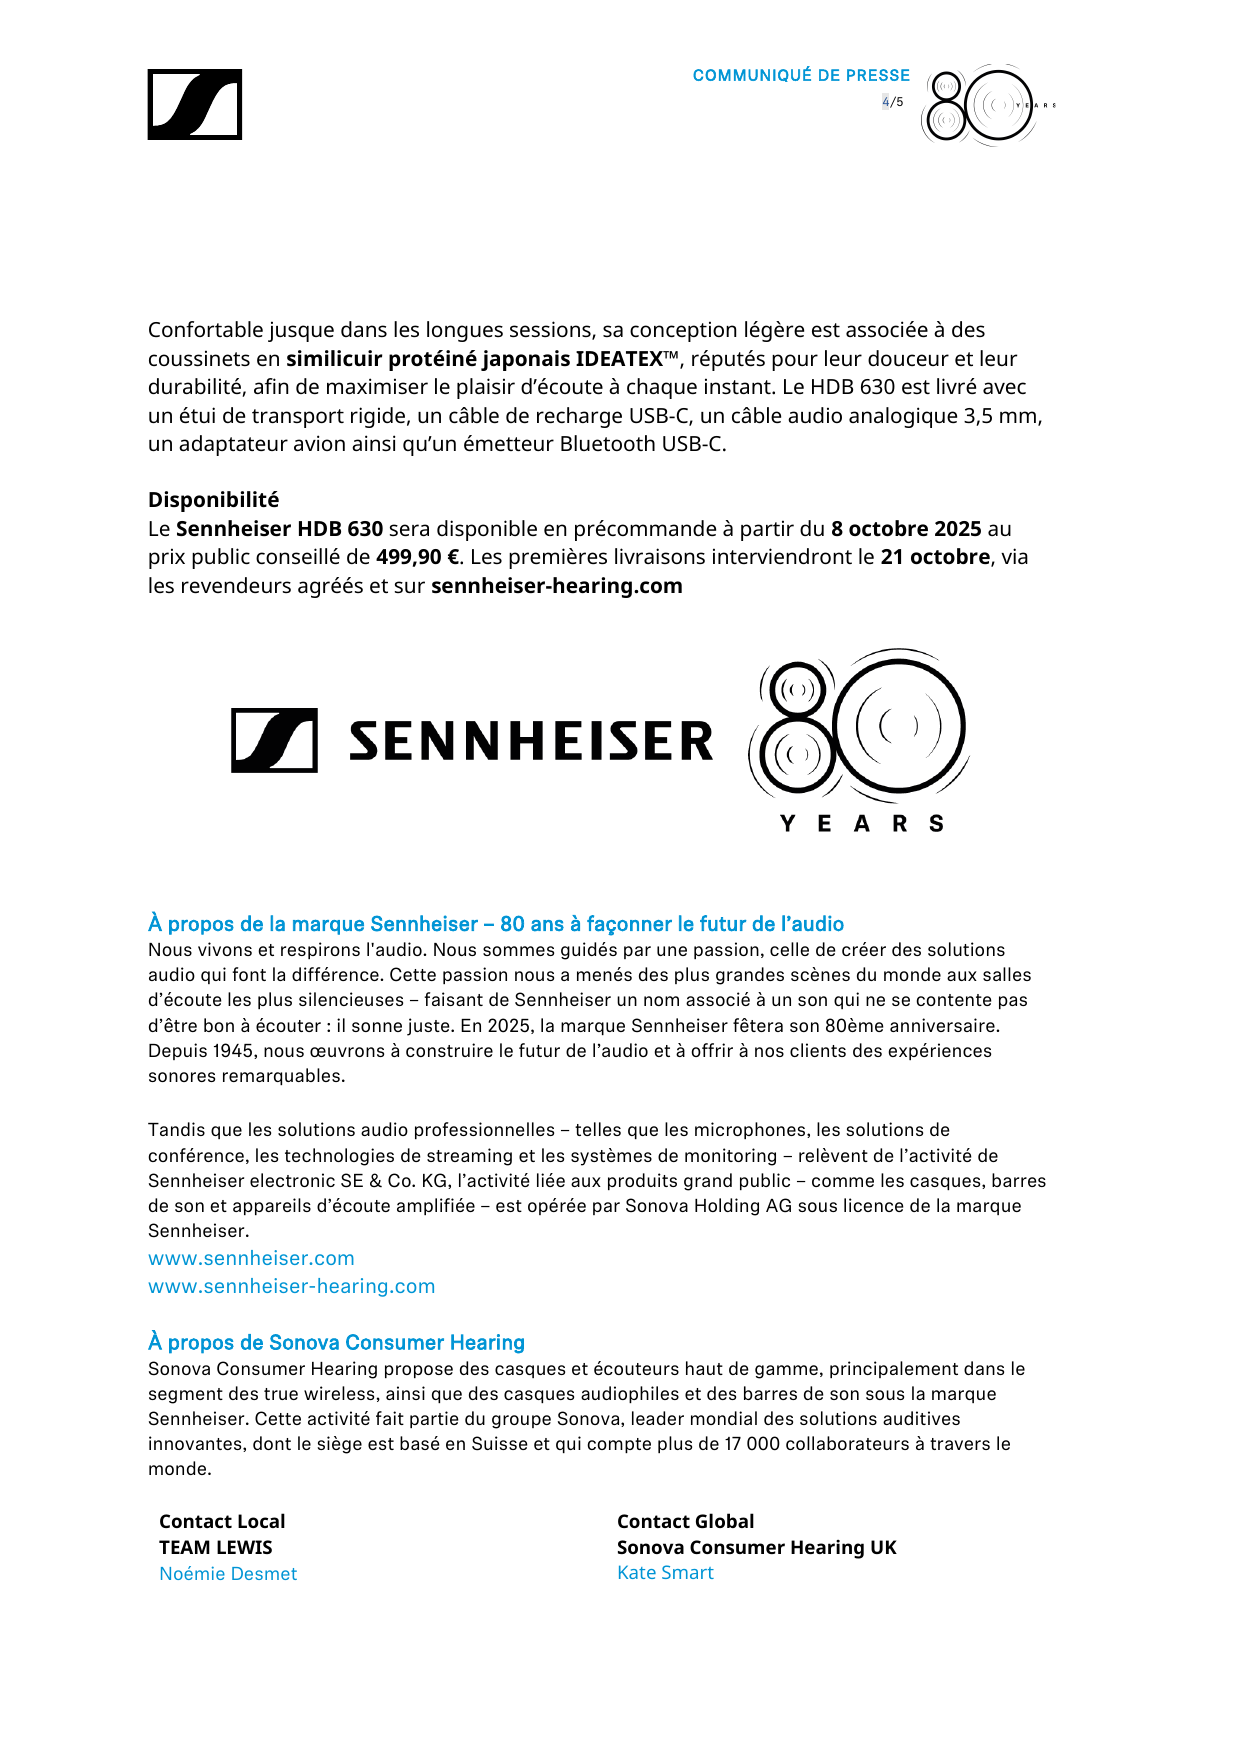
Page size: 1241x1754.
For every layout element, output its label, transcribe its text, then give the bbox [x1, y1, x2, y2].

text www.sennheiser-hearing.com [148, 1270, 1050, 1298]
text Tandis que les solutions audio professionnelles – telles que les microphones, les solutions de conférence, les technologies de streaming et les systèmes de monitoring – relèvent de l’activité de Sennheiser electronic SE & Co. KG, l’activité liée aux produits grand public – comme les casques, barres de son et appareils d’écoute amplifiée – est opérée par Sonova Holding AG sous licence de la marque Sennheiser. [148, 1116, 1050, 1242]
table_header Contact Global Sonova Consumer Hearing UK Kate Smart PR and Influencer Manager EMEA Tel : +447909729925 kate.smart@sonova.com [606, 1509, 930, 1585]
text À propos de la marque Sennheiser – 80 ans à façonner le futur de l’audio Nous vivons et respirons l'audio. Nous sommes guidés par une passion, celle de créer des solutions audio qui font la différence. Cette passion nous a menés des plus grandes scènes du monde aux salles d’écoute les plus silencieuses – faisant de Sennheiser un nom associé à un son qui ne se contente pas d’être bon à écouter : il sonne juste. En 2025, la marque Sennheiser fêtera son 80ème anniversaire. Depuis 1945, nous œuvrons à construire le futur de l’audio et à offrir à nos clients des expériences sonores remarquables. [148, 908, 1050, 1087]
picture [921, 64, 1056, 147]
text À propos de Sonova Consumer Hearing Sonova Consumer Hearing propose des casques et écouteurs haut de gamme, principalement dans le segment des true wireless, ainsi que des casques audiophiles et des barres de son sous la marque Sennheiser. Cette activité fait partie du groupe Sonova, leader mondial des solutions auditives innovantes, dont le siège est basé en Suisse et qui compte plus de 17 000 collaborateurs à travers le monde. [148, 1326, 1050, 1481]
picture [154, 627, 1043, 851]
text Disponibilité Le Sennheiser HDB 630 sera disponible en précommande à partir du 8 octobre 2025 au prix public conseillé de 499,90 €. Les premières livraisons interviendront le 21 octobre, via les revendeurs agréés et sur sennheiser-hearing.com [148, 485, 1050, 599]
text www.sennheiser.com [148, 1242, 1050, 1270]
table_header Contact Local TEAM LEWIS Noémie Desmet Tel : +32 476 72 70 99 noemie.desmet@teamlewis.com [148, 1509, 606, 1585]
text Confortable jusque dans les longues sessions, sa conception légère est associée à des coussinets en similicuir protéiné japonais IDEATEX™, réputés pour leur douceur et leur durabilité, afin de maximiser le plaisir d’écoute à chaque instant. Le HDB 630 est livré avec un étui de transport rigide, un câble de recharge USB-C, un câble audio analogique 3,5 mm, un adaptateur avion ainsi qu’un émetteur Bluetooth USB-C. [148, 316, 1050, 485]
